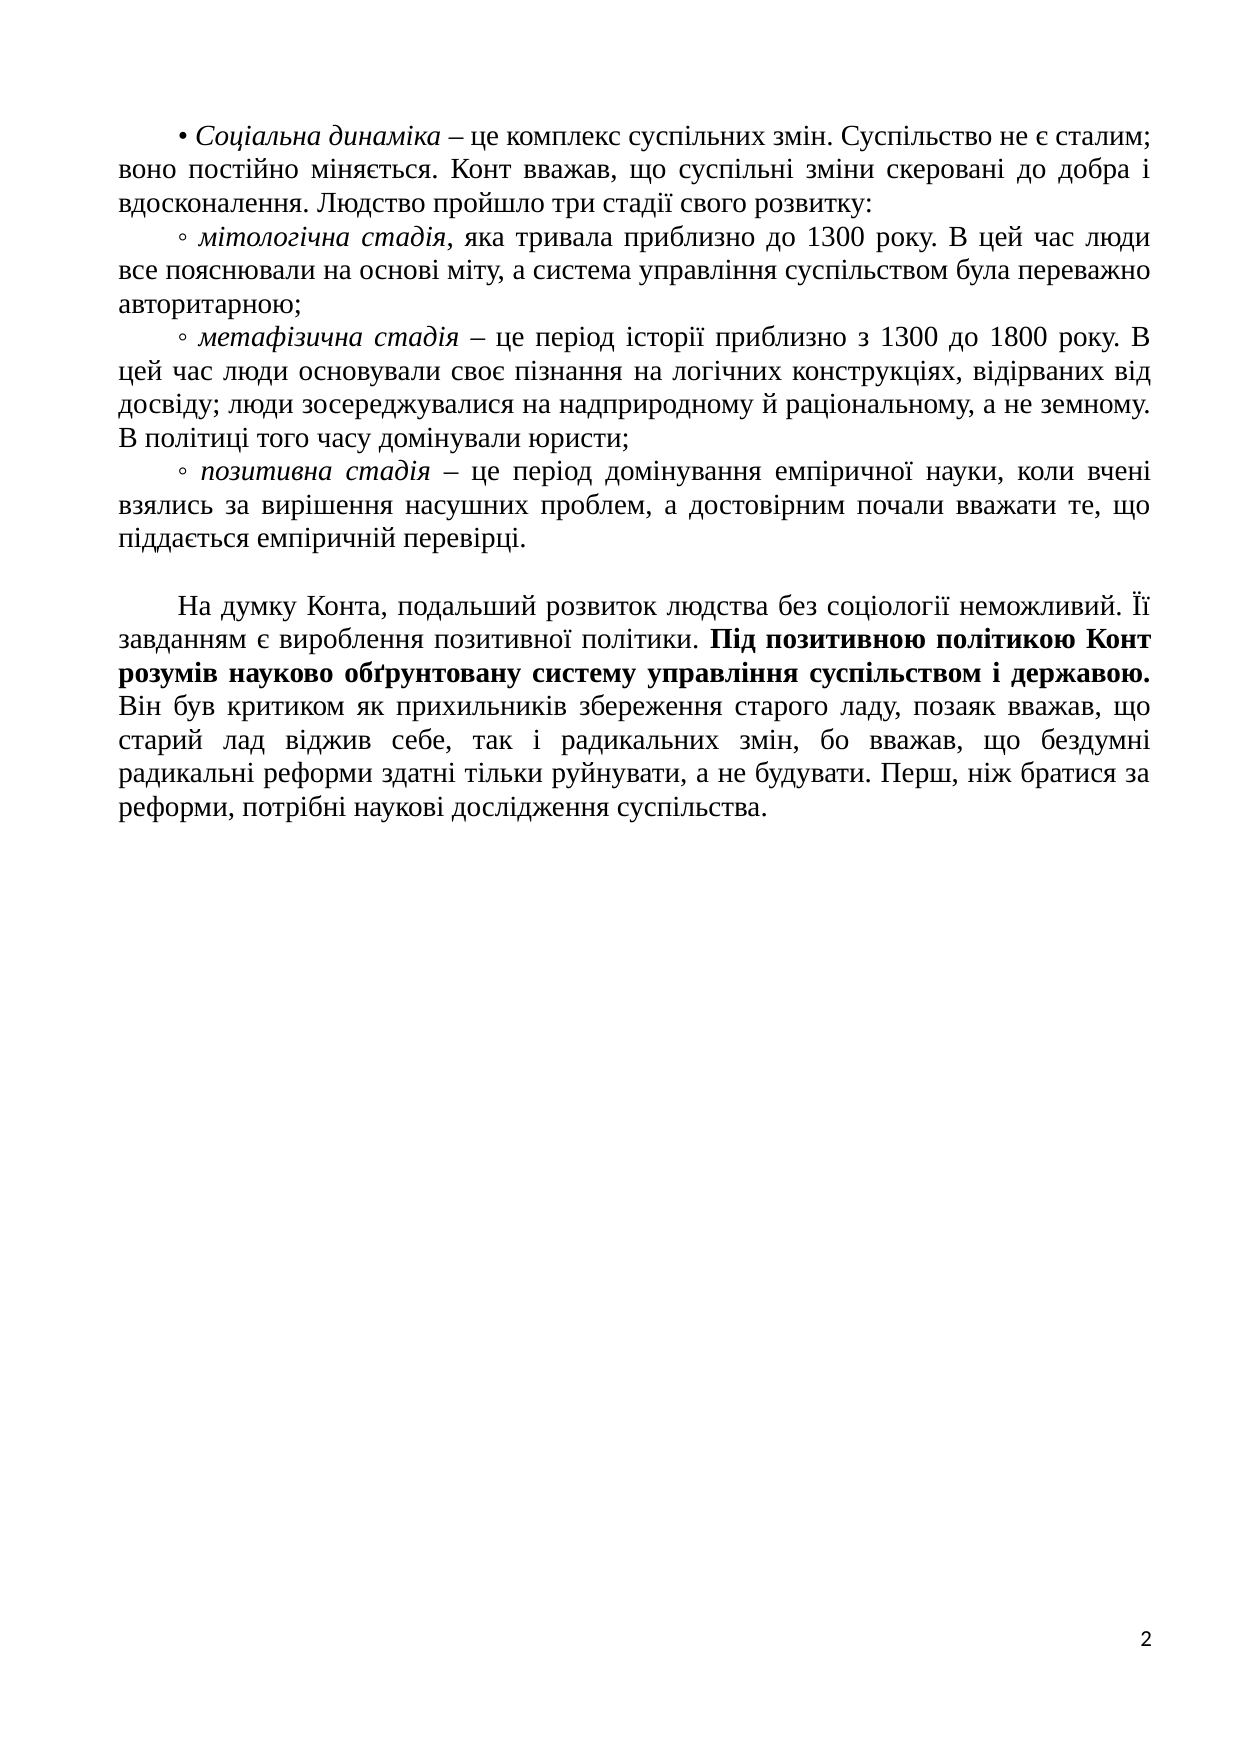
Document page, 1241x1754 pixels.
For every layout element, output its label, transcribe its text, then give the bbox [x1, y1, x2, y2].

list На думку Конта, подальший розвиток людства без соціології неможливий. Її завданням є вироблення позитивної політики. Під позитивною політикою Конт розумів науково обґрунтовану систему управління суспільством і державою. Він був критиком як прихильників збереження старого ладу, позаяк вважав, що старий лад віджив себе, так і радикальних змін, бо вважав, що бездумні радикальні реформи здатні тільки руйнувати, а не будувати. Перш, ніж братися за реформи, потрібні наукові дослідження суспільства. [118, 588, 1152, 822]
list ◦ мітологічна стадія, яка тривала приблизно до 1300 року. В цей час люди все пояснювали на основі міту, а система управління суспільством була переважно авторитарною; [118, 219, 1152, 319]
list • Соціальна динаміка – це комплекс суспільних змін. Суспільство не є сталим; воно постійно міняється. Конт вважав, що суспільні зміни скеровані до добра і вдосконалення. Людство пройшло три стадії свого розвитку: [118, 118, 1152, 219]
list ◦ позитивна стадія – це період домінування емпіричної науки, коли вчені взялись за вирішення насушних проблем, а достовірним почали вважати те, що піддається емпіричній перевірці. [118, 453, 1152, 554]
list ◦ метафізична стадія – це період історії приблизно з 1300 до 1800 року. В цей час люди основували своє пізнання на логічних конструкціях, відірваних від досвіду; люди зосереджувалися на надприродному й раціональному, а не земному. В політиці того часу домінували юристи; [118, 319, 1152, 453]
